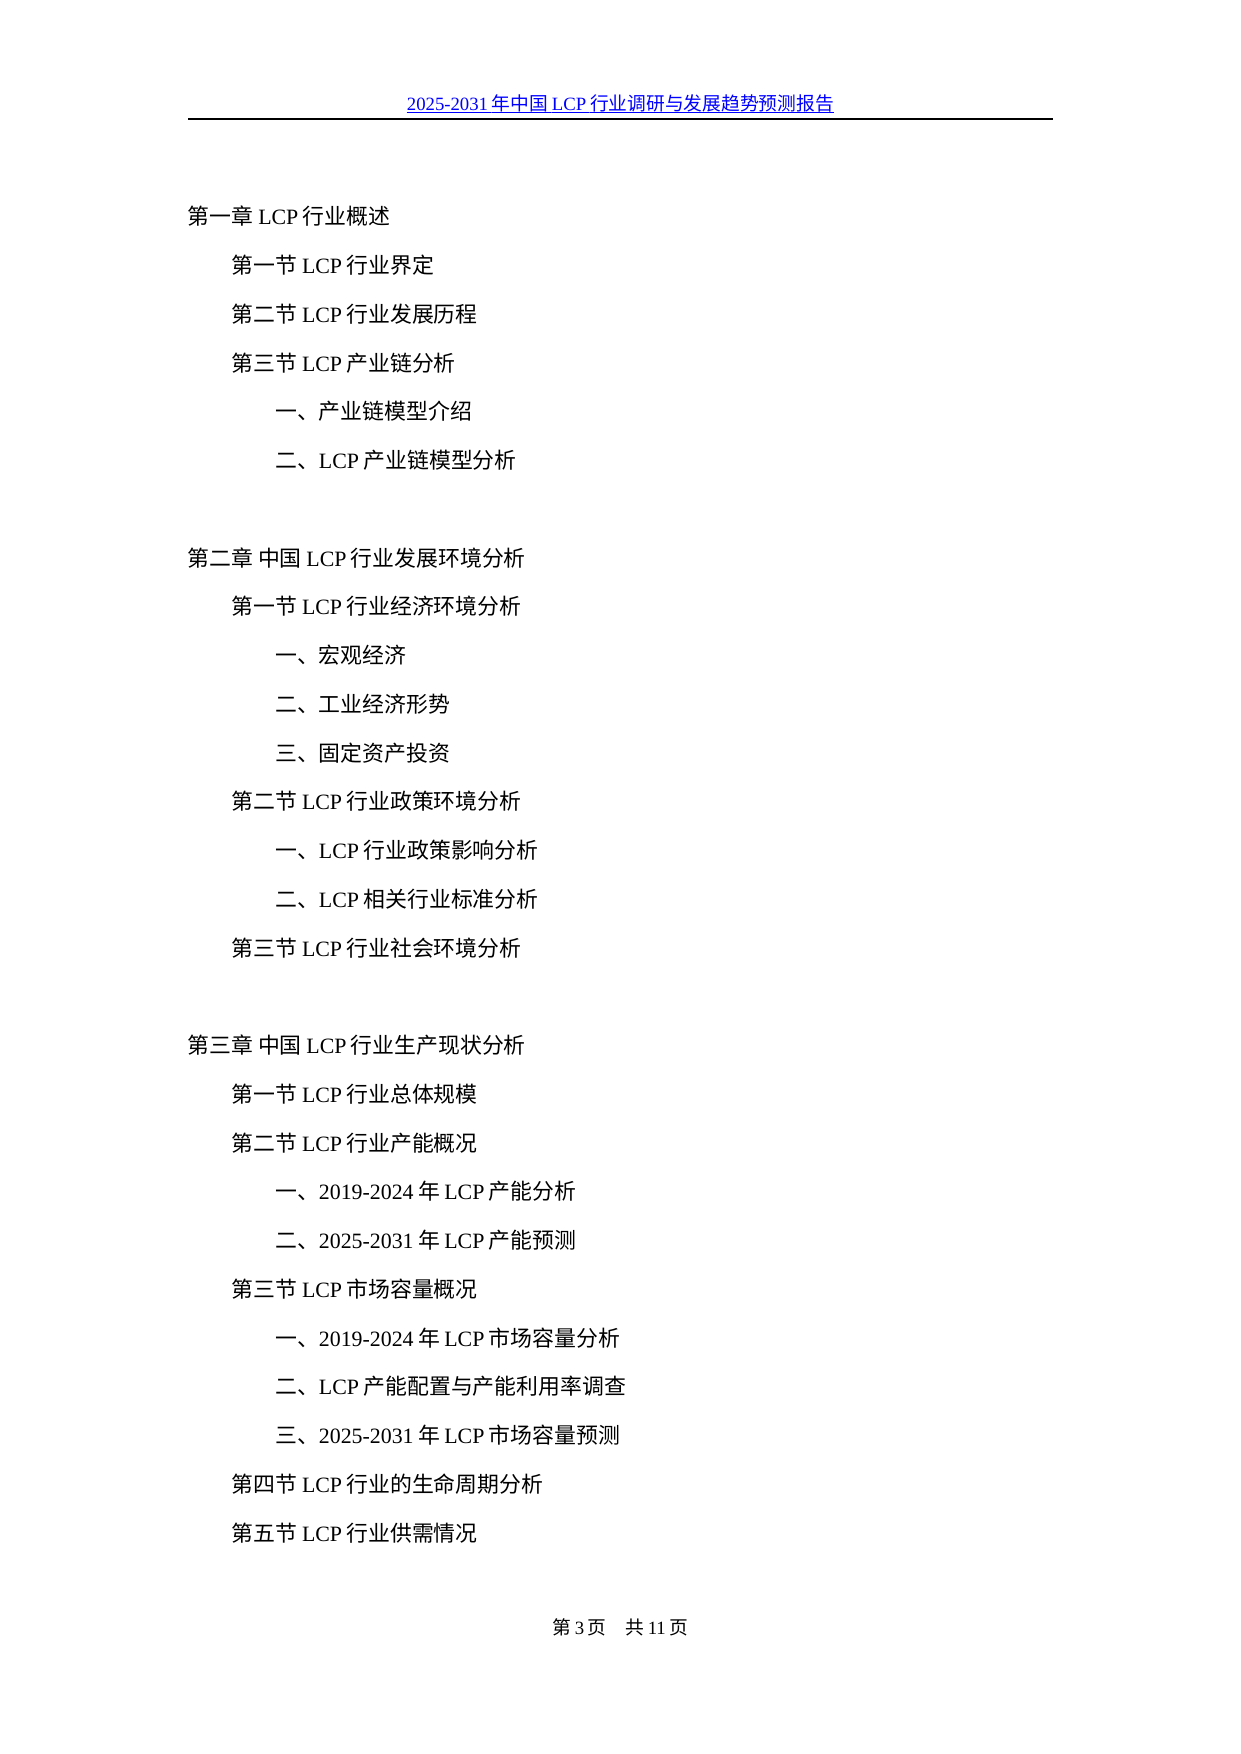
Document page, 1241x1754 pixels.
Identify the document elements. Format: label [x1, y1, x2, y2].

text [187, 150, 1053, 1548]
